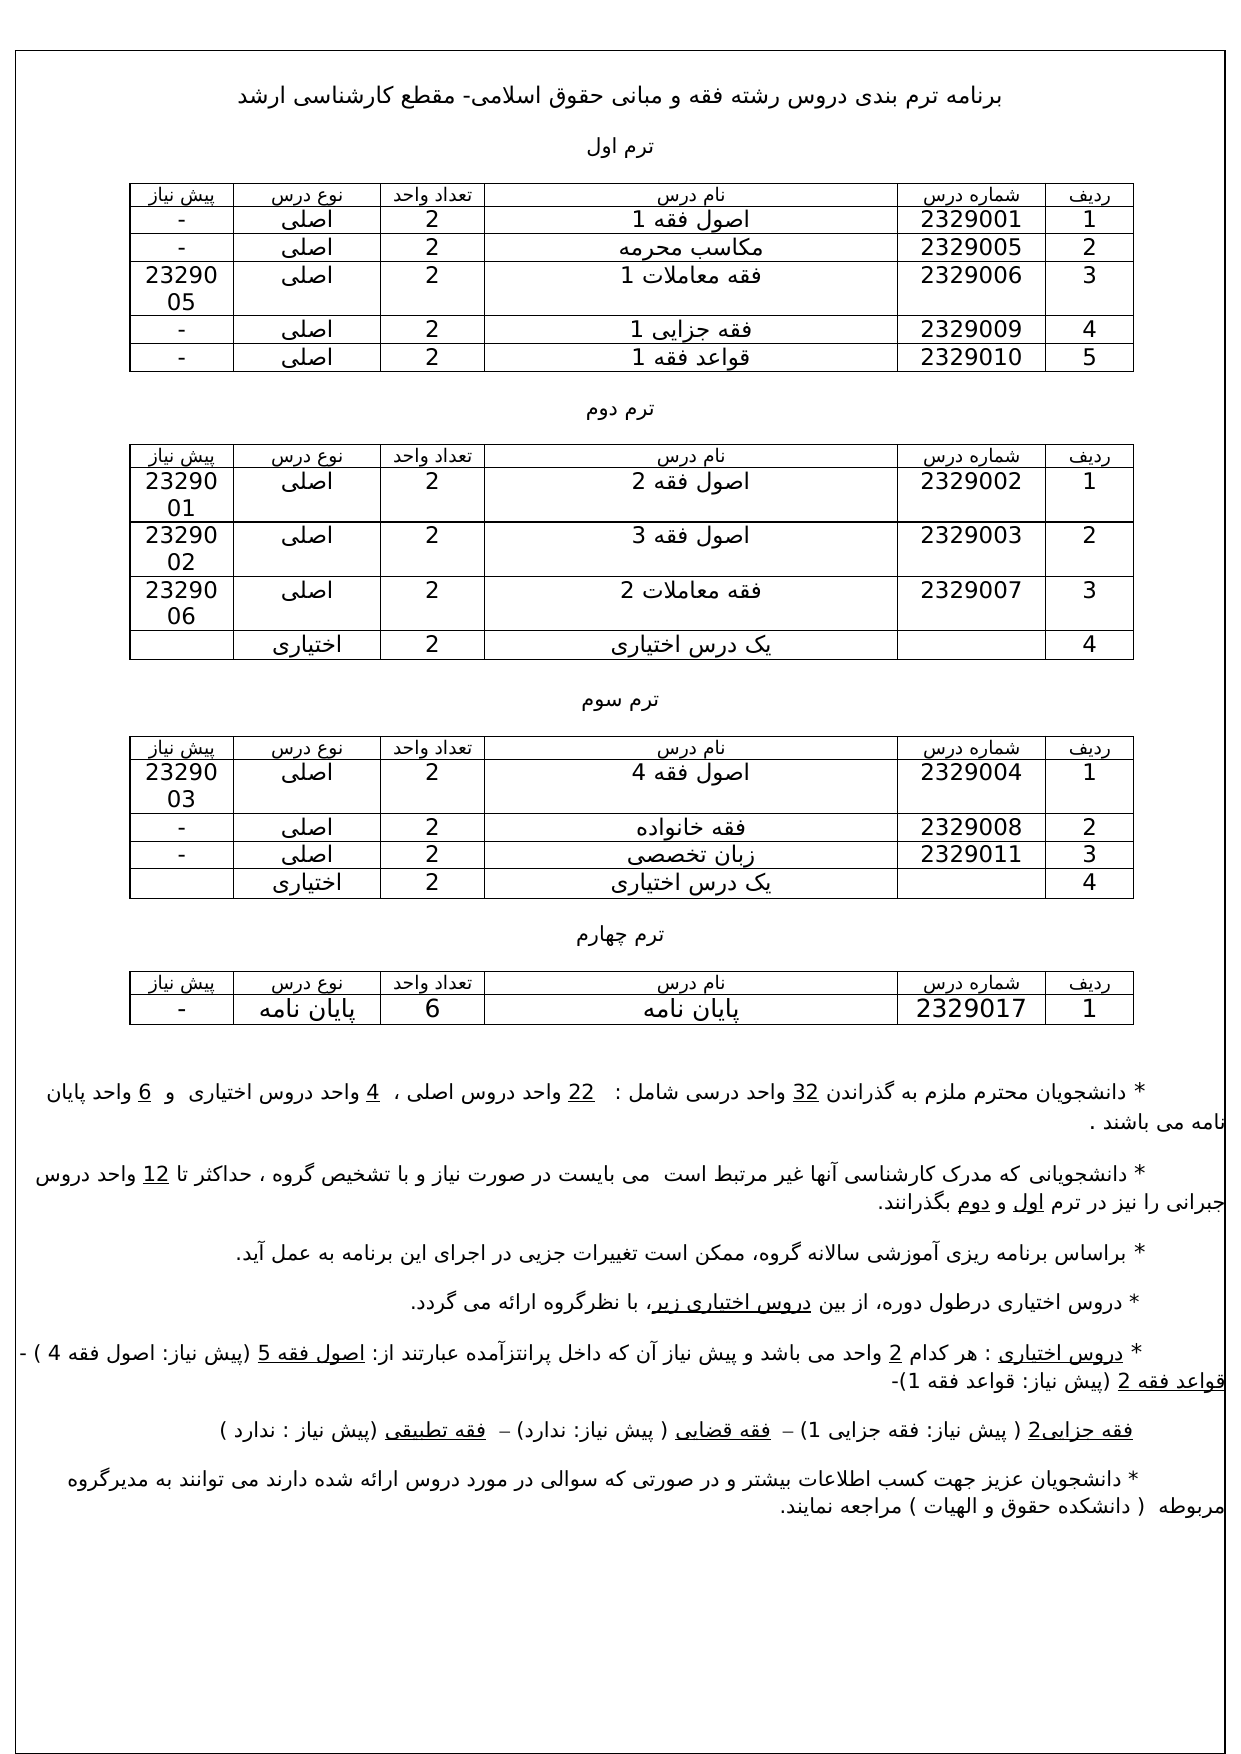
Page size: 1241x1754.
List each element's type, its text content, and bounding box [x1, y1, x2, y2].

table_cell 3 [1046, 842, 1133, 868]
table_cell 4 [1046, 869, 1133, 897]
table_cell 2329010 [898, 344, 1045, 371]
table_cell [898, 631, 1045, 659]
table_cell اصلی [234, 523, 380, 576]
table_cell 2329009 [898, 316, 1045, 343]
table_header پیش نیاز [131, 737, 233, 758]
table_cell زبان تخصصی [485, 842, 897, 868]
table_cell 2 [381, 207, 484, 233]
table_header شماره درس [898, 737, 1045, 758]
text * دانشجویان محترم ملزم به گذراندن 32 واحد درسی شامل : 22 واحد دروس اصلی ، 4 واحد دروس اختیاری و 6 واحد پایان نامه می باشند . [16, 1078, 1224, 1135]
text برنامه ترم بندی دروس رشته فقه و مبانی حقوق اسلامی- مقطع کارشناسی ارشد [16, 83, 1224, 109]
table_header نوع درس [234, 972, 380, 994]
table_cell اصلی [234, 316, 380, 343]
table_cell فقه معاملات 2 [485, 577, 897, 630]
table_header تعداد واحد [381, 184, 484, 206]
table_cell 2329008 [898, 814, 1045, 841]
table_cell 2329003 [898, 523, 1045, 576]
table_cell 4 [1046, 316, 1133, 343]
table_cell یک درس اختیاری [485, 631, 897, 659]
table_cell یک درس اختیاری [485, 869, 897, 897]
table_header تعداد واحد [381, 972, 484, 994]
table_cell 5 [1046, 344, 1133, 371]
table_cell 2 [381, 631, 484, 659]
table_cell اصلی [234, 577, 380, 630]
table_cell 2329005 [898, 234, 1045, 261]
table_cell فقه خانواده [485, 814, 897, 841]
table_header نام درس [485, 737, 897, 758]
text * براساس برنامه ریزی آموزشی سالانه گروه، ممکن است تغییرات جزیی در اجرای این برنامه به عمل آید. [16, 1239, 1224, 1266]
text * دانشجویانی که مدرک کارشناسی آنها غیر مرتبط است می بایست در صورت نیاز و با تشخیص گروه ، حداکثر تا 12 واحد دروس جبرانی را نیز در ترم اول و دوم بگذرانند. [16, 1160, 1224, 1214]
table_cell 2329003 [131, 760, 233, 813]
table_cell فقه معاملات 1 [485, 262, 897, 315]
table_header تعداد واحد [381, 445, 484, 467]
table_cell اصلی [234, 234, 380, 261]
text * دروس اختیاری درطول دوره، از بین دروس اختیاری زیر، با نظرگروه ارائه می گردد. [16, 1290, 1224, 1314]
table_cell 2 [381, 262, 484, 315]
table_cell 2329006 [898, 262, 1045, 315]
table_cell 2329002 [898, 468, 1045, 521]
table_cell پایان نامه [485, 995, 897, 1024]
table_header پیش نیاز [131, 184, 233, 206]
table_cell پایان نامه [234, 995, 380, 1024]
table_header تعداد واحد [381, 737, 484, 758]
table_cell - [131, 842, 233, 868]
table_cell [131, 631, 233, 659]
table_cell 2 [381, 468, 484, 521]
table_cell اصلی [234, 207, 380, 233]
table_cell 2 [381, 316, 484, 343]
table_cell 2 [381, 760, 484, 813]
table_cell 2329011 [898, 842, 1045, 868]
table_cell 1 [1046, 207, 1133, 233]
text ترم دوم [16, 396, 1224, 420]
table_cell - [131, 234, 233, 261]
table_cell اصلی [234, 842, 380, 868]
table_header ردیف [1046, 445, 1133, 467]
table_header پیش نیاز [131, 972, 233, 994]
text ترم اول [16, 134, 1224, 158]
table_cell 2 [381, 234, 484, 261]
table_cell 2 [381, 814, 484, 841]
table_header شماره درس [898, 445, 1045, 467]
text ترم سوم [16, 687, 1224, 711]
table_header نوع درس [234, 184, 380, 206]
table_cell اصول فقه 4 [485, 760, 897, 813]
table_cell 1 [1046, 468, 1133, 521]
table_cell 3 [1046, 577, 1133, 630]
table_cell - [131, 207, 233, 233]
text * دروس اختیاری : هر کدام 2 واحد می باشد و پیش نیاز آن که داخل پرانتزآمده عبارتند از: اصول فقه 5 (پیش نیاز: اصول فقه 4 ) - قواعد فقه 2 (پیش نیاز: قواعد فقه 1)- [16, 1339, 1224, 1393]
table_header نوع درس [234, 737, 380, 758]
table_cell اصلی [234, 262, 380, 315]
table_cell اختیاری [234, 869, 380, 897]
table_cell 2329002 [131, 523, 233, 576]
table_header ردیف [1046, 184, 1133, 206]
table_cell اصلی [234, 468, 380, 521]
table_cell 1 [1046, 995, 1133, 1024]
table_cell 2 [381, 523, 484, 576]
table_header نوع درس [234, 445, 380, 467]
table_cell 2 [381, 344, 484, 371]
table_cell 3 [1046, 262, 1133, 315]
table_cell 2329001 [898, 207, 1045, 233]
table_cell اصلی [234, 760, 380, 813]
table_cell 2 [381, 842, 484, 868]
table_header شماره درس [898, 184, 1045, 206]
table_cell - [131, 316, 233, 343]
table_cell 2 [381, 869, 484, 897]
table_header نام درس [485, 184, 897, 206]
table_cell اصول فقه 2 [485, 468, 897, 521]
table_cell 2329001 [131, 468, 233, 521]
text فقه جزایی2 ( پیش نیاز: فقه جزایی 1) – فقه قضایی ( پیش نیاز: ندارد) – فقه تطبیقی (پیش نیاز : ندارد ) [16, 1418, 1224, 1442]
text * دانشجویان عزیز جهت کسب اطلاعات بیشتر و در صورتی که سوالی در مورد دروس ارائه شده دارند می توانند به مدیرگروه مربوطه ( دانشکده حقوق و الهیات ) مراجعه نمایند. [16, 1467, 1224, 1519]
table_header نام درس [485, 445, 897, 467]
table_header ردیف [1046, 737, 1133, 758]
table_cell 2329004 [898, 760, 1045, 813]
table_cell اصول فقه 1 [485, 207, 897, 233]
table_header ردیف [1046, 972, 1133, 994]
table_cell [131, 869, 233, 897]
table_cell 2 [1046, 814, 1133, 841]
text ترم چهارم [16, 922, 1224, 946]
table_cell مکاسب محرمه [485, 234, 897, 261]
table_cell [898, 869, 1045, 897]
table_cell اصلی [234, 344, 380, 371]
table_cell 4 [1046, 631, 1133, 659]
table_cell اختیاری [234, 631, 380, 659]
table_header پیش نیاز [131, 445, 233, 467]
table_header شماره درس [898, 972, 1045, 994]
table_cell 2329006 [131, 577, 233, 630]
table_cell 1 [1046, 760, 1133, 813]
table_cell 2 [381, 577, 484, 630]
table_cell فقه جزایی 1 [485, 316, 897, 343]
table_cell - [131, 814, 233, 841]
table_cell 2 [1046, 234, 1133, 261]
table_cell قواعد فقه 1 [485, 344, 897, 371]
table_header نام درس [485, 972, 897, 994]
table_cell اصلی [234, 814, 380, 841]
table_cell - [131, 995, 233, 1024]
table_cell 6 [381, 995, 484, 1024]
table_cell 2329007 [898, 577, 1045, 630]
table_cell 2329005 [131, 262, 233, 315]
table_cell اصول فقه 3 [485, 523, 897, 576]
table_cell 2 [1046, 523, 1133, 576]
table_cell - [131, 344, 233, 371]
table_cell 2329017 [898, 995, 1045, 1024]
